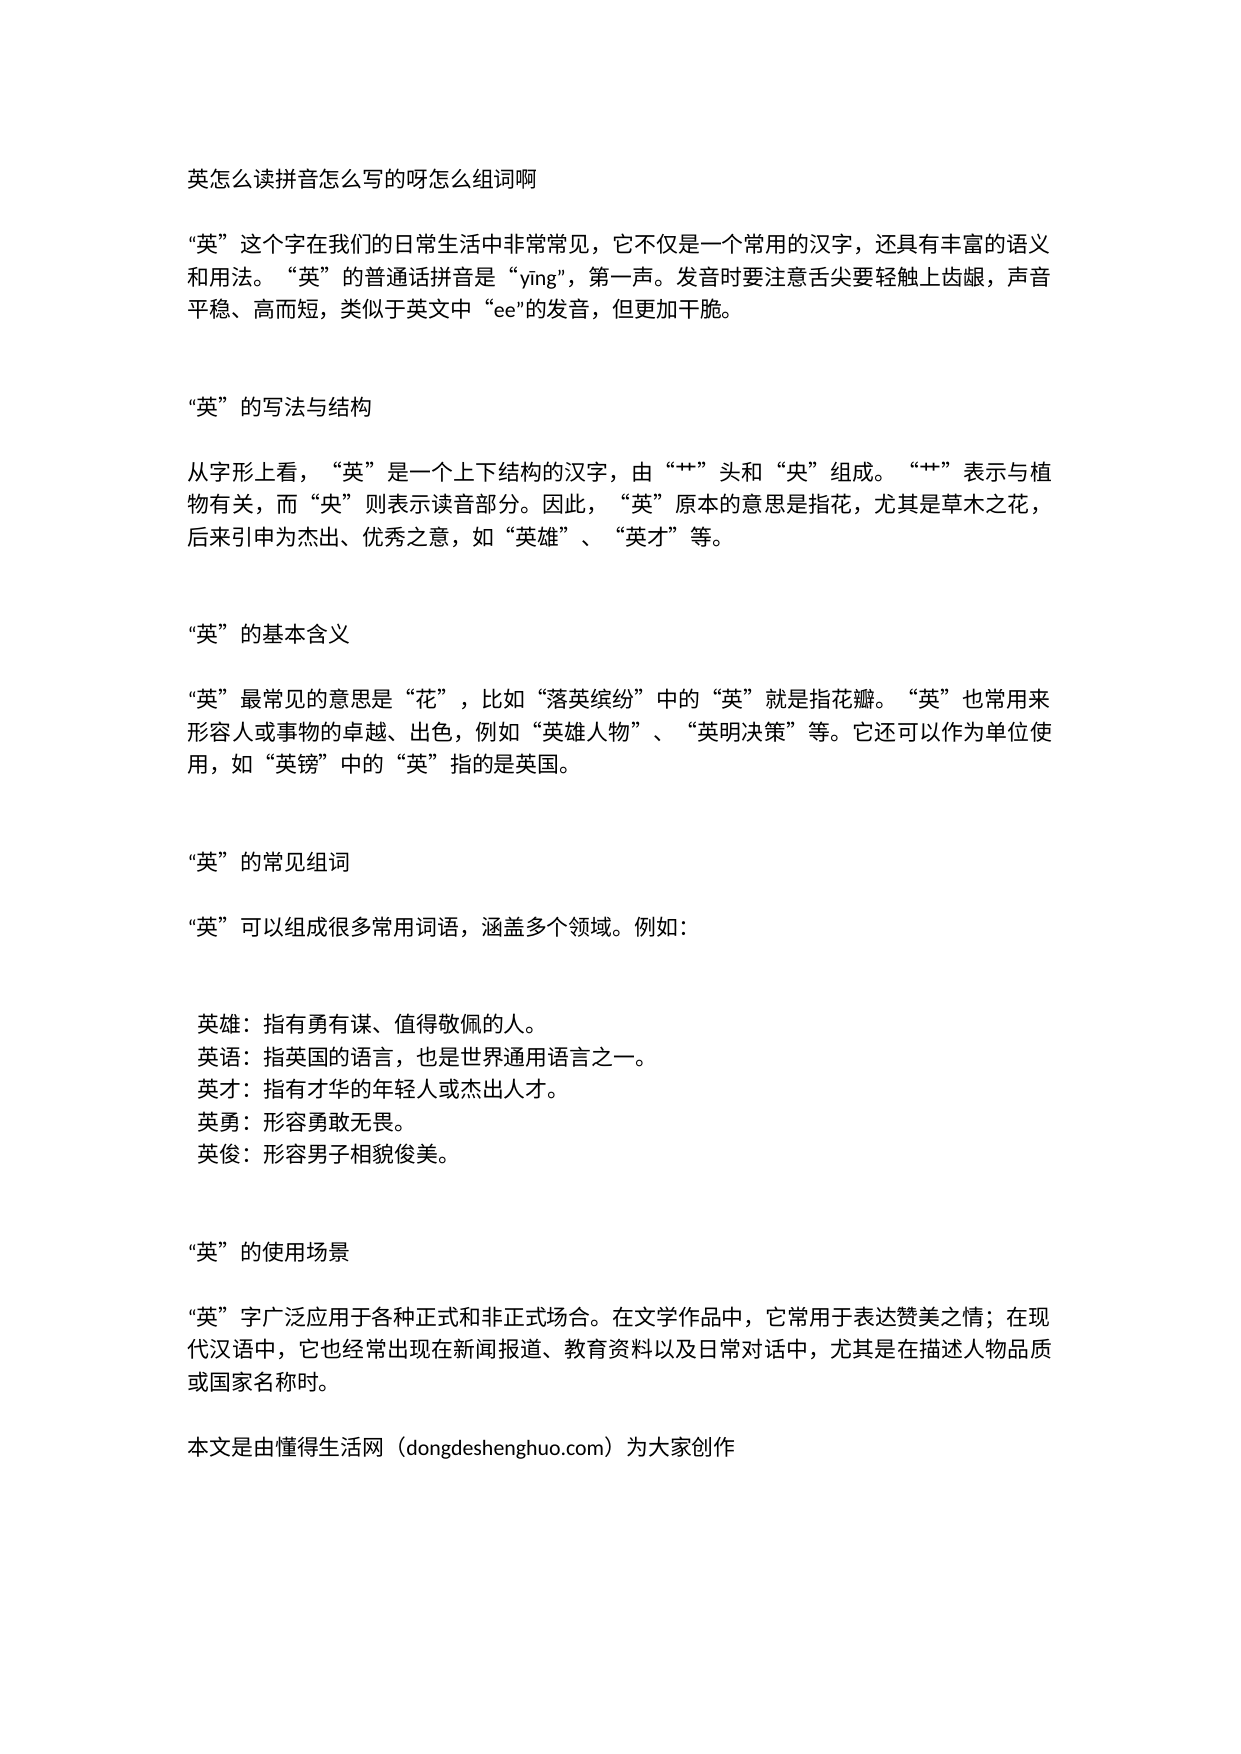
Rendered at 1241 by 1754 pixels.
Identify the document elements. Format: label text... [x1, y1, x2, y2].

text “英”可以组成很多常用词语，涵盖多个领域。例如： [187, 909, 1053, 942]
text “英”的常见组词 [187, 844, 1053, 877]
text 英才：指有才华的年轻人或杰出人才。 [187, 1072, 1053, 1104]
text 英怎么读拼音怎么写的呀怎么组词啊 [187, 162, 1053, 194]
text “英”字广泛应用于各种正式和非正式场合。在文学作品中，它常用于表达赞美之情；在现代汉语中，它也经常出现在新闻报道、教育资料以及日常对话中，尤其是在描述人物品质或国家名称时。 [187, 1299, 1053, 1397]
text 本文是由懂得生活网（dongdeshenghuo.com）为大家创作 [187, 1429, 1053, 1462]
text “英”最常见的意思是“花”，比如“落英缤纷”中的“英”就是指花瓣。“英”也常用来形容人或事物的卓越、出色，例如“英雄人物”、“英明决策”等。它还可以作为单位使用，如“英镑”中的“英”指的是英国。 [187, 682, 1053, 779]
text “英”的基本含义 [187, 617, 1053, 649]
text 从字形上看，“英”是一个上下结构的汉字，由“艹”头和“央”组成。“艹”表示与植物有关，而“央”则表示读音部分。因此，“英”原本的意思是指花，尤其是草木之花，后来引申为杰出、优秀之意，如“英雄”、“英才”等。 [187, 454, 1053, 552]
text 英语：指英国的语言，也是世界通用语言之一。 [187, 1039, 1053, 1072]
text “英”这个字在我们的日常生活中非常常见，它不仅是一个常用的汉字，还具有丰富的语义和用法。“英”的普通话拼音是“yīng”，第一声。发音时要注意舌尖要轻触上齿龈，声音平稳、高而短，类似于英文中“ee”的发音，但更加干脆。 [187, 227, 1053, 324]
text “英”的写法与结构 [187, 389, 1053, 422]
text 英雄：指有勇有谋、值得敬佩的人。 [187, 1007, 1053, 1039]
text “英”的使用场景 [187, 1234, 1053, 1267]
text 英俊：形容男子相貌俊美。 [187, 1137, 1053, 1169]
text 英勇：形容勇敢无畏。 [187, 1104, 1053, 1137]
